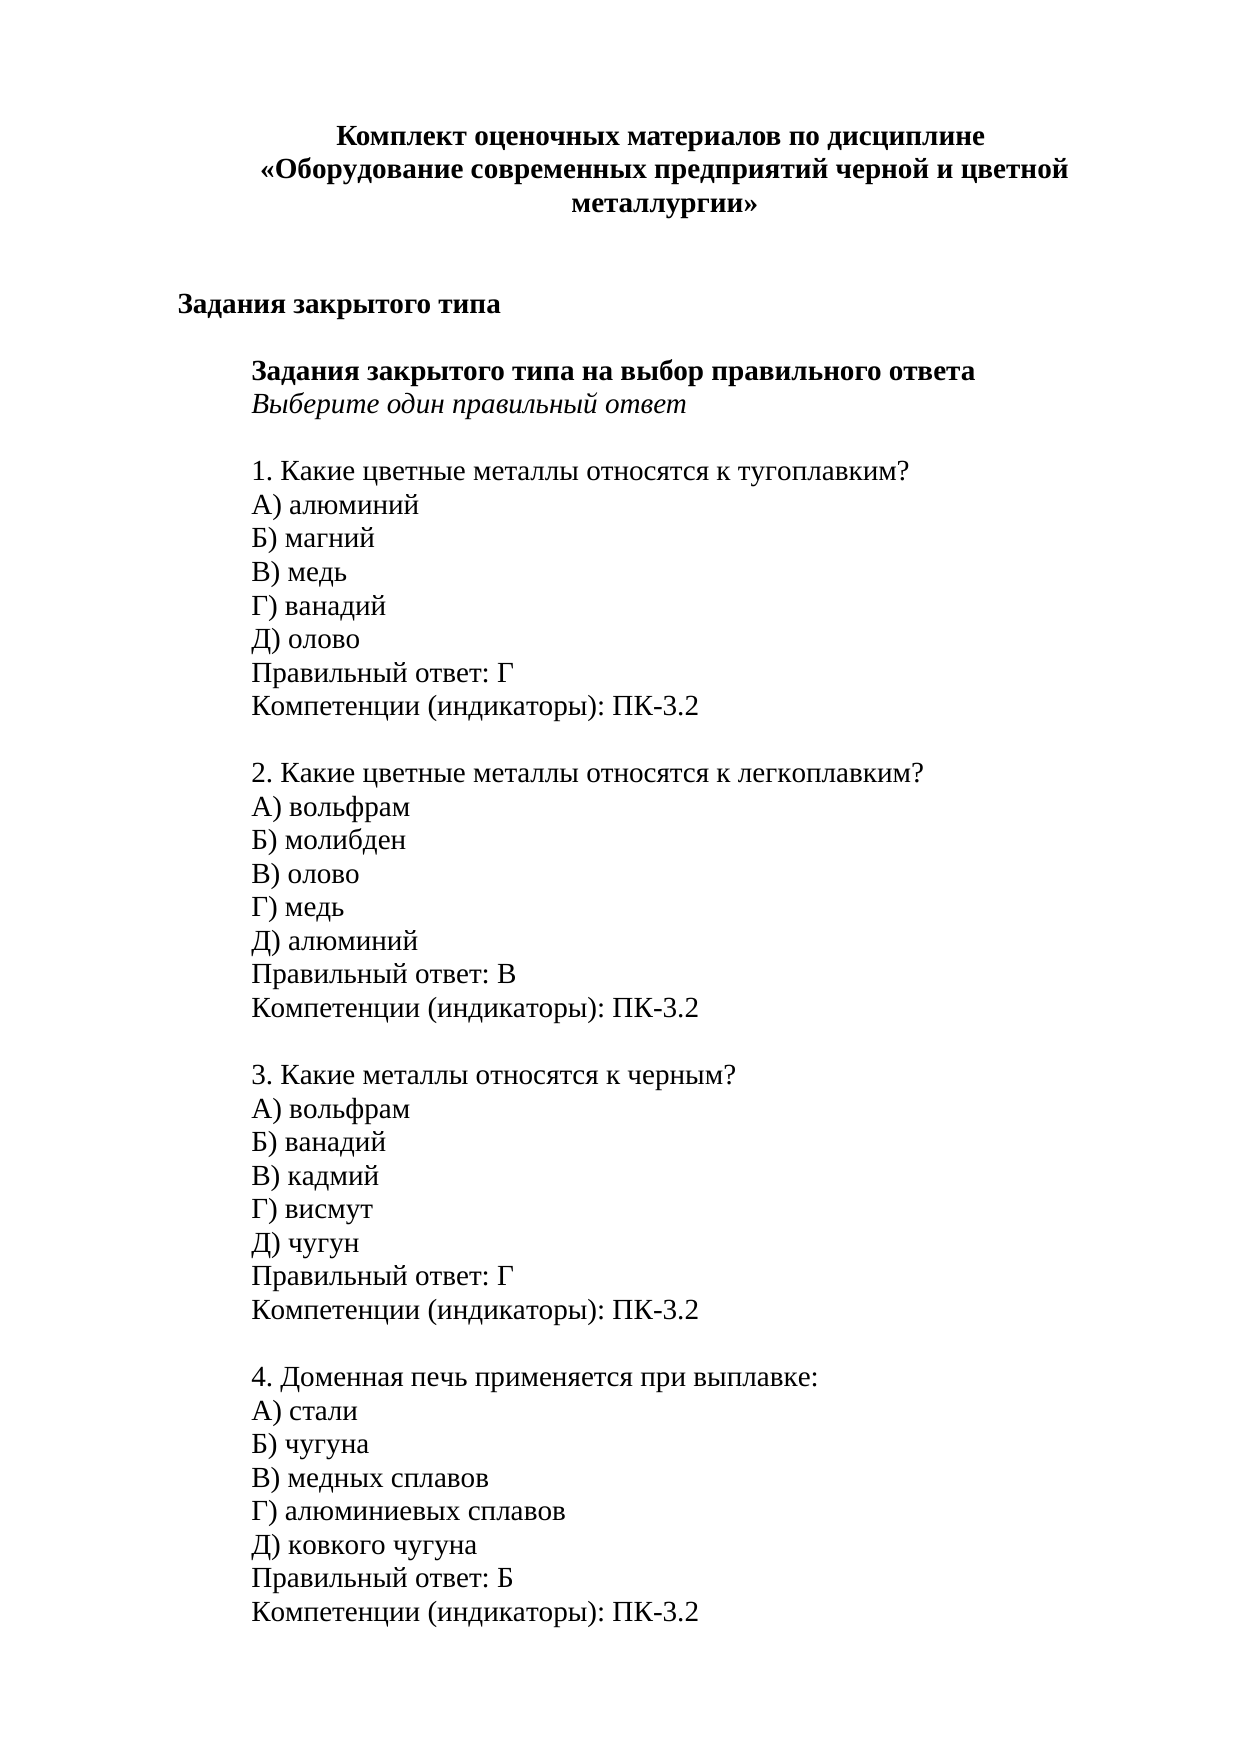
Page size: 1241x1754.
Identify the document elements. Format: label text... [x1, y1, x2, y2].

text Г) ванадий [177, 588, 1152, 621]
text 1. Какие цветные металлы относятся к тугоплавким? [177, 453, 1152, 487]
text А) стали [177, 1393, 1152, 1426]
text В) кадмий [177, 1158, 1152, 1191]
text Правильный ответ: Г [177, 655, 1152, 688]
text Выберите один правильный ответ [177, 386, 1152, 420]
text А) вольфрам [177, 789, 1152, 822]
text В) медь [177, 554, 1152, 588]
text Б) магний [177, 521, 1152, 554]
text Д) чугун [177, 1225, 1152, 1258]
text 3. Какие металлы относятся к черным? [177, 1057, 1152, 1091]
text Б) молибден [177, 822, 1152, 856]
text Задания закрытого типа [177, 286, 1152, 319]
text Правильный ответ: Б [177, 1560, 1152, 1594]
text Компетенции (индикаторы): ПК-3.2 [177, 990, 1152, 1024]
text Б) чугуна [177, 1426, 1152, 1460]
text В) медных сплавов [177, 1460, 1152, 1493]
text 4. Доменная печь применяется при выплавке: [177, 1359, 1152, 1393]
text Д) ковкого чугуна [177, 1527, 1152, 1560]
text Г) медь [177, 889, 1152, 923]
text Компетенции (индикаторы): ПК-3.2 [177, 1292, 1152, 1326]
text Г) алюминиевых сплавов [177, 1493, 1152, 1527]
text А) вольфрам [177, 1091, 1152, 1124]
text В) олово [177, 856, 1152, 889]
text Д) олово [177, 621, 1152, 655]
text Комплект оценочных материалов по дисциплине «Оборудование современных предприятий черной и цветной металлургии» [177, 118, 1152, 219]
text Правильный ответ: Г [177, 1258, 1152, 1292]
text Г) висмут [177, 1191, 1152, 1225]
text Правильный ответ: В [177, 957, 1152, 990]
text 2. Какие цветные металлы относятся к легкоплавким? [177, 755, 1152, 789]
text Д) алюминий [177, 923, 1152, 957]
text Компетенции (индикаторы): ПК-3.2 [177, 688, 1152, 722]
text Компетенции (индикаторы): ПК-3.2 [177, 1594, 1152, 1627]
text Б) ванадий [177, 1124, 1152, 1158]
text А) алюминий [177, 487, 1152, 521]
text Задания закрытого типа на выбор правильного ответа [177, 353, 1152, 386]
